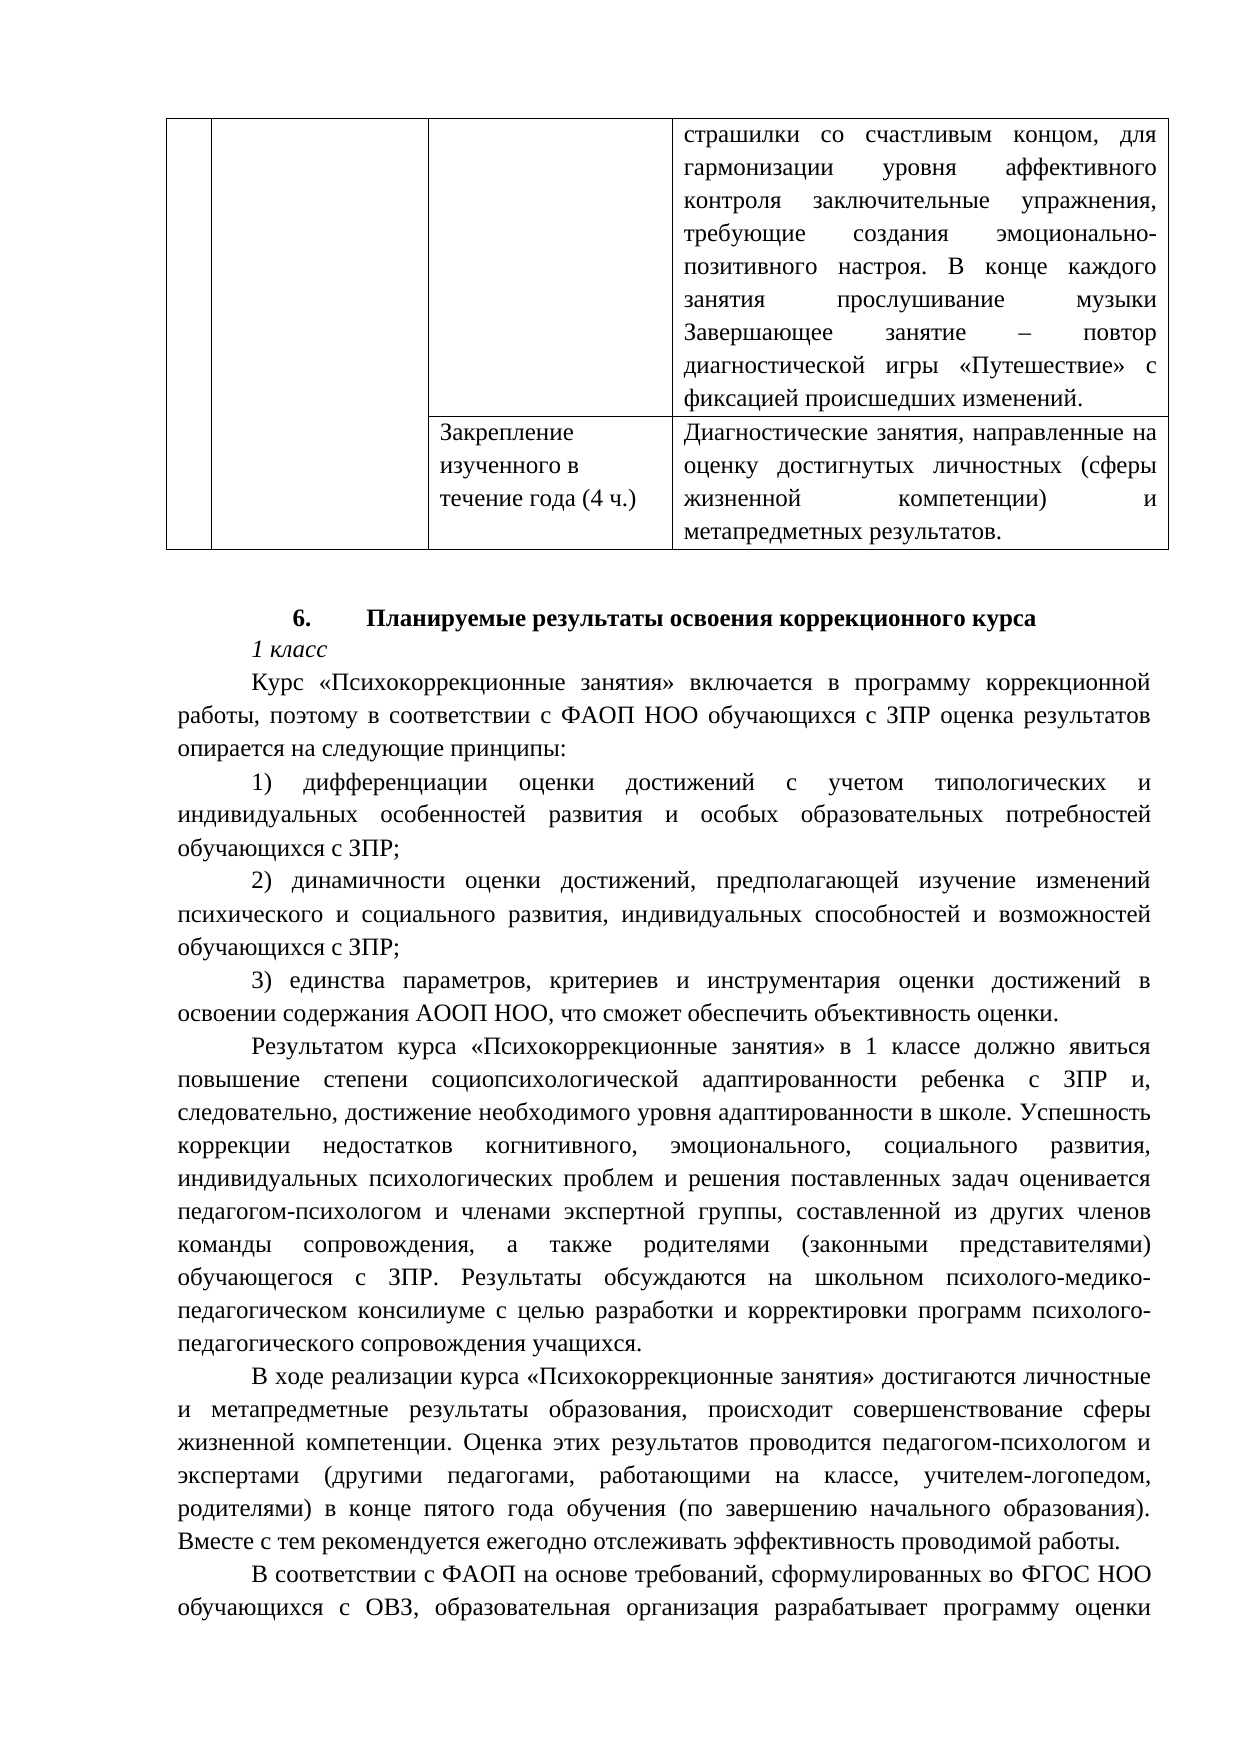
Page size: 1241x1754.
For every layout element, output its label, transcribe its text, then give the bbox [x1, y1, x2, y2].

text Результатом курса «Психокоррекционные занятия» в 1 классе должно явиться повышение степени социопсихологической адаптированности ребенка с ЗПР и, следовательно, достижение необходимого уровня адаптированности в школе. Успешность коррекции недостатков когнитивного, эмоционального, социального развития, индивидуальных психологических проблем и решения поставленных задач оценивается педагогом-психологом и членами экспертной группы, составленной из других членов команды сопровождения, а также родителями (законными представителями) обучающегося с ЗПР. Результаты обсуждаются на школьном психолого-медико-педагогическом консилиуме с целью разработки и корректировки программ психолого-педагогического сопровождения учащихся. [177, 1031, 1152, 1357]
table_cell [429, 119, 672, 416]
text 3) единства параметров, критериев и инструментария оценки достижений в освоении содержания АООП НОО, что сможет обеспечить объективность оценки. [177, 965, 1152, 1026]
table_cell [212, 119, 428, 549]
list Планируемые результаты освоения коррекционного курса [177, 603, 1152, 632]
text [177, 1559, 1152, 1621]
table_cell Закрепление изученного в течение года (4 ч.) [429, 417, 672, 549]
text В ходе реализации курса «Психокоррекционные занятия» достигаются личностные и метапредметные результаты образования, происходит совершенствование сферы жизненной компетенции. Оценка этих результатов проводится педагогом-психологом и экспертами (другими педагогами, работающими на классе, учителем-логопедом, родителями) в конце пятого года обучения (по завершению начального образования). Вместе с тем рекомендуется ежегодно отслеживать эффективность проводимой работы. [177, 1361, 1152, 1555]
table_cell Диагностические занятия, направленные на оценку достигнутых личностных (сферы жизненной компетенции) и метапредметных результатов. [673, 417, 1168, 549]
text 1 класс [177, 634, 1152, 663]
text 1) дифференциации оценки достижений с учетом типологических и индивидуальных особенностей развития и особых образовательных потребностей обучающихся с ЗПР; [177, 767, 1152, 861]
text Курс «Психокоррекционные занятия» включается в программу коррекционной работы, поэтому в соответствии с ФАОП НОО обучающихся с ЗПР оценка результатов опирается на следующие принципы: [177, 667, 1152, 762]
text 2) динамичности оценки достижений, предполагающей изучение изменений психического и социального развития, индивидуальных способностей и возможностей обучающихся с ЗПР; [177, 866, 1152, 960]
